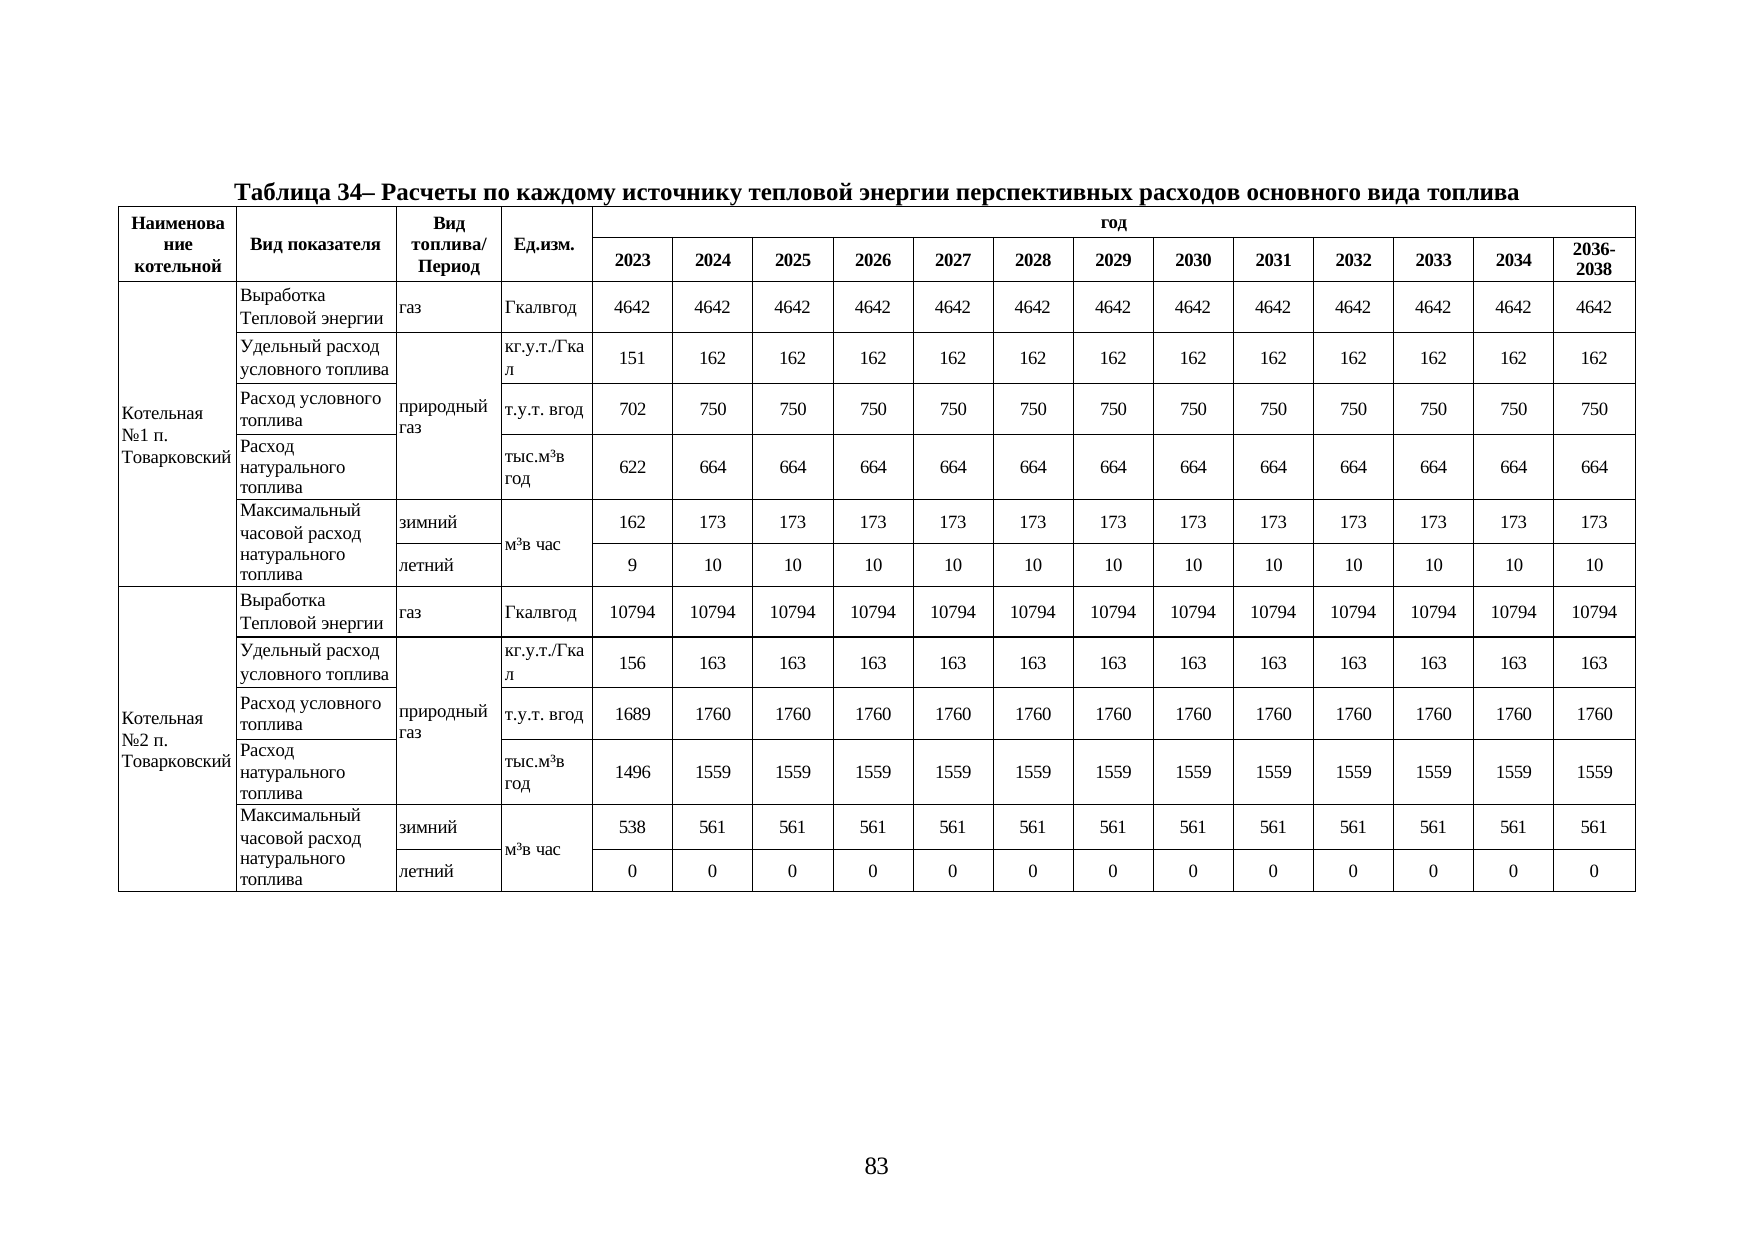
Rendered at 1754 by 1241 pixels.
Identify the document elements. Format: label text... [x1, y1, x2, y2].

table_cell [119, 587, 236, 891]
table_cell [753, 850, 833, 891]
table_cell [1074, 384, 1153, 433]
subtitle Таблица 34– Расчеты по каждому источнику тепловой энергии перспективных расходов основного вида топлива [118, 177, 1636, 206]
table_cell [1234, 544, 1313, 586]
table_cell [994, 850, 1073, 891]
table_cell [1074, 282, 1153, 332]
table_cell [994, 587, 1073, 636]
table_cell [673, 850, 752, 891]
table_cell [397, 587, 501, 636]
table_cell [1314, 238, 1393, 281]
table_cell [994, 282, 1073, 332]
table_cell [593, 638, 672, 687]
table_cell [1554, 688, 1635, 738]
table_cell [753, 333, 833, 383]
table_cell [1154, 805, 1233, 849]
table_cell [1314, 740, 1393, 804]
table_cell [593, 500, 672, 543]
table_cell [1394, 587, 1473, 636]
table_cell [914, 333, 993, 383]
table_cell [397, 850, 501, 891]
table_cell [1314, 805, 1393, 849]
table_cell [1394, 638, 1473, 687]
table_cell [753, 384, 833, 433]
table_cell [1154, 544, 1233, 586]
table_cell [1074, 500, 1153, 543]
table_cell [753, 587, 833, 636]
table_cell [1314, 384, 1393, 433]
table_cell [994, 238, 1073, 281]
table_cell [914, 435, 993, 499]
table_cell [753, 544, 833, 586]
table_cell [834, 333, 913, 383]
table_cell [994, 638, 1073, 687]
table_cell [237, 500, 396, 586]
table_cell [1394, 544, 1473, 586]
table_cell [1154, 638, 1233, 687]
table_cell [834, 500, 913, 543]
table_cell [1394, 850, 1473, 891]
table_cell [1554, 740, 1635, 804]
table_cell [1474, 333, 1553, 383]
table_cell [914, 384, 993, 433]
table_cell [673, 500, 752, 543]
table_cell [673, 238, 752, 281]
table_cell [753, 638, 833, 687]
text 83 [118, 1151, 1636, 1180]
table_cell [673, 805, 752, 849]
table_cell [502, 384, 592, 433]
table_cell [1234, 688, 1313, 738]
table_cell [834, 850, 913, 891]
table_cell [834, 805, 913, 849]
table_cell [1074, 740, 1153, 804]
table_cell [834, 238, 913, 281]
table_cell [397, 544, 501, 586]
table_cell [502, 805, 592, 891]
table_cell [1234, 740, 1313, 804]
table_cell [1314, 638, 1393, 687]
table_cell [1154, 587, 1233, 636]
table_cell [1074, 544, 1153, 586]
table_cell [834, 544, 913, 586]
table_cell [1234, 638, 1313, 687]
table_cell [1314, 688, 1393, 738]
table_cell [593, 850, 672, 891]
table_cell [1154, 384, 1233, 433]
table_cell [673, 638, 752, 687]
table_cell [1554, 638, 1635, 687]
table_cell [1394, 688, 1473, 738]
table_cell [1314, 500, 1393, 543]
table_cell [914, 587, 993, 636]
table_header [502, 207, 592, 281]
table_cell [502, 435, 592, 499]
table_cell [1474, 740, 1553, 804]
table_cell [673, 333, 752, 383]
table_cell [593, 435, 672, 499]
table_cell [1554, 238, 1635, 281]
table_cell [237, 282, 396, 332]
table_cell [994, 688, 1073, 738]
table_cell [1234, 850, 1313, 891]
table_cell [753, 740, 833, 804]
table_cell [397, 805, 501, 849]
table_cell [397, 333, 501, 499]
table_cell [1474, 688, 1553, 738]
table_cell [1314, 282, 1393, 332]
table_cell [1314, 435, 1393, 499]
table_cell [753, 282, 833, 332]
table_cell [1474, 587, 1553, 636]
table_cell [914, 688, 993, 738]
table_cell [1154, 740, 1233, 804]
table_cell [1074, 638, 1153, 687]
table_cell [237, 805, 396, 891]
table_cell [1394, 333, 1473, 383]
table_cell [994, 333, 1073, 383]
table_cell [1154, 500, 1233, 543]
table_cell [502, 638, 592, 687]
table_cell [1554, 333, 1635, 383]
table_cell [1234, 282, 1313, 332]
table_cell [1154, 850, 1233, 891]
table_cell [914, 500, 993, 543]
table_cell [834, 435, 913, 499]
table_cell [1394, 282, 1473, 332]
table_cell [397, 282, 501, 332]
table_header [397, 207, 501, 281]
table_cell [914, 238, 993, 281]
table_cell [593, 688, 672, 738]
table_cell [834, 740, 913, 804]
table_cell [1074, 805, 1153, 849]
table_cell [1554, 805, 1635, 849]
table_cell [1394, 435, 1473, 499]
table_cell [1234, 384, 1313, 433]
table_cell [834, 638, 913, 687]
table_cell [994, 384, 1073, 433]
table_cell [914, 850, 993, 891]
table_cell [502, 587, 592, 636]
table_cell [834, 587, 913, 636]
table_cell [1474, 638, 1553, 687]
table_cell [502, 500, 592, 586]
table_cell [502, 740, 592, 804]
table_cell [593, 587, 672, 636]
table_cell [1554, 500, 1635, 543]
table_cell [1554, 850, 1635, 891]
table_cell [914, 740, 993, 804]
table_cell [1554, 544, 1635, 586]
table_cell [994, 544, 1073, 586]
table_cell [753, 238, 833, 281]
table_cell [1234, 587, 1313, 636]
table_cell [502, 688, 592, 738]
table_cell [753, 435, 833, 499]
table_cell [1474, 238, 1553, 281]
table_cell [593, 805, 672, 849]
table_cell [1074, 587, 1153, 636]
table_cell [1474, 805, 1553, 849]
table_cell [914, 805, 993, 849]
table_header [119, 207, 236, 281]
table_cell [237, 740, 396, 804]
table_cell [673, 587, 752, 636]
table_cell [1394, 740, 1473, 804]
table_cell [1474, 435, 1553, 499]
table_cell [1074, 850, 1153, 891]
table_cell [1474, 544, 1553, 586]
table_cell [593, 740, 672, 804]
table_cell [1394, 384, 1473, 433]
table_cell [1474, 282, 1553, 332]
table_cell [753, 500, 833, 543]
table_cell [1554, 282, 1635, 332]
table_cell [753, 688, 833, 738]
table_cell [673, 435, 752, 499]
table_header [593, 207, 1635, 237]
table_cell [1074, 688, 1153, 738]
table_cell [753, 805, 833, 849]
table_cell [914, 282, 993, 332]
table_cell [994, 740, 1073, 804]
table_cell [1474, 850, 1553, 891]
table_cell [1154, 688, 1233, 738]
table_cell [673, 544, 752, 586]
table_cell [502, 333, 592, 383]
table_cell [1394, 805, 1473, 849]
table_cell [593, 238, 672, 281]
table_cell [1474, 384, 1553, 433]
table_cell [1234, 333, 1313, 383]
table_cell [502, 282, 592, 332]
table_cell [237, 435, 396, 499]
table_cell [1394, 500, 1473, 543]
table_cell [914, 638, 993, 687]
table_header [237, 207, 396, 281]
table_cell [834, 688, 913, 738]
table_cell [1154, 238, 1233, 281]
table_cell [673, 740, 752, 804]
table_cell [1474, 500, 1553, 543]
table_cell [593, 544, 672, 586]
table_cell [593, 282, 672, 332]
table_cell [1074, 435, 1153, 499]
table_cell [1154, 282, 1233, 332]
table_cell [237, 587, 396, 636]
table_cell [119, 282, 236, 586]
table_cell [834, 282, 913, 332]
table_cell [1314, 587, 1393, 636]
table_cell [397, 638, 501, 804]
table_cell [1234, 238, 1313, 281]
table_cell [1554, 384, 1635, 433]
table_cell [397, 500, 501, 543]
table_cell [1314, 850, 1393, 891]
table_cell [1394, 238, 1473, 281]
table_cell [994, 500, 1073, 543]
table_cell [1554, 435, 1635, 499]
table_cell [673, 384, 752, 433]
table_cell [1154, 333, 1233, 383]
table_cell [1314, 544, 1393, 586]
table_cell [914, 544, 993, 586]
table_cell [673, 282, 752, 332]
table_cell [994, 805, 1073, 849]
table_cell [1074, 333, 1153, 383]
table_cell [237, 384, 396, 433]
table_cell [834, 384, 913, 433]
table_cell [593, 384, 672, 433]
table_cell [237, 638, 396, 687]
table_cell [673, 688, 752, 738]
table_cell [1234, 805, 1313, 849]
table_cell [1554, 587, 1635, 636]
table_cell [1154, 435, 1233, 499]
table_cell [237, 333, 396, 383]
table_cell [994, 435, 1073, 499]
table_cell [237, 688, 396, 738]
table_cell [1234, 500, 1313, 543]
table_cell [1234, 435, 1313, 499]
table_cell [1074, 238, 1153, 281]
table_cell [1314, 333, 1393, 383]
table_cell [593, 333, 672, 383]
